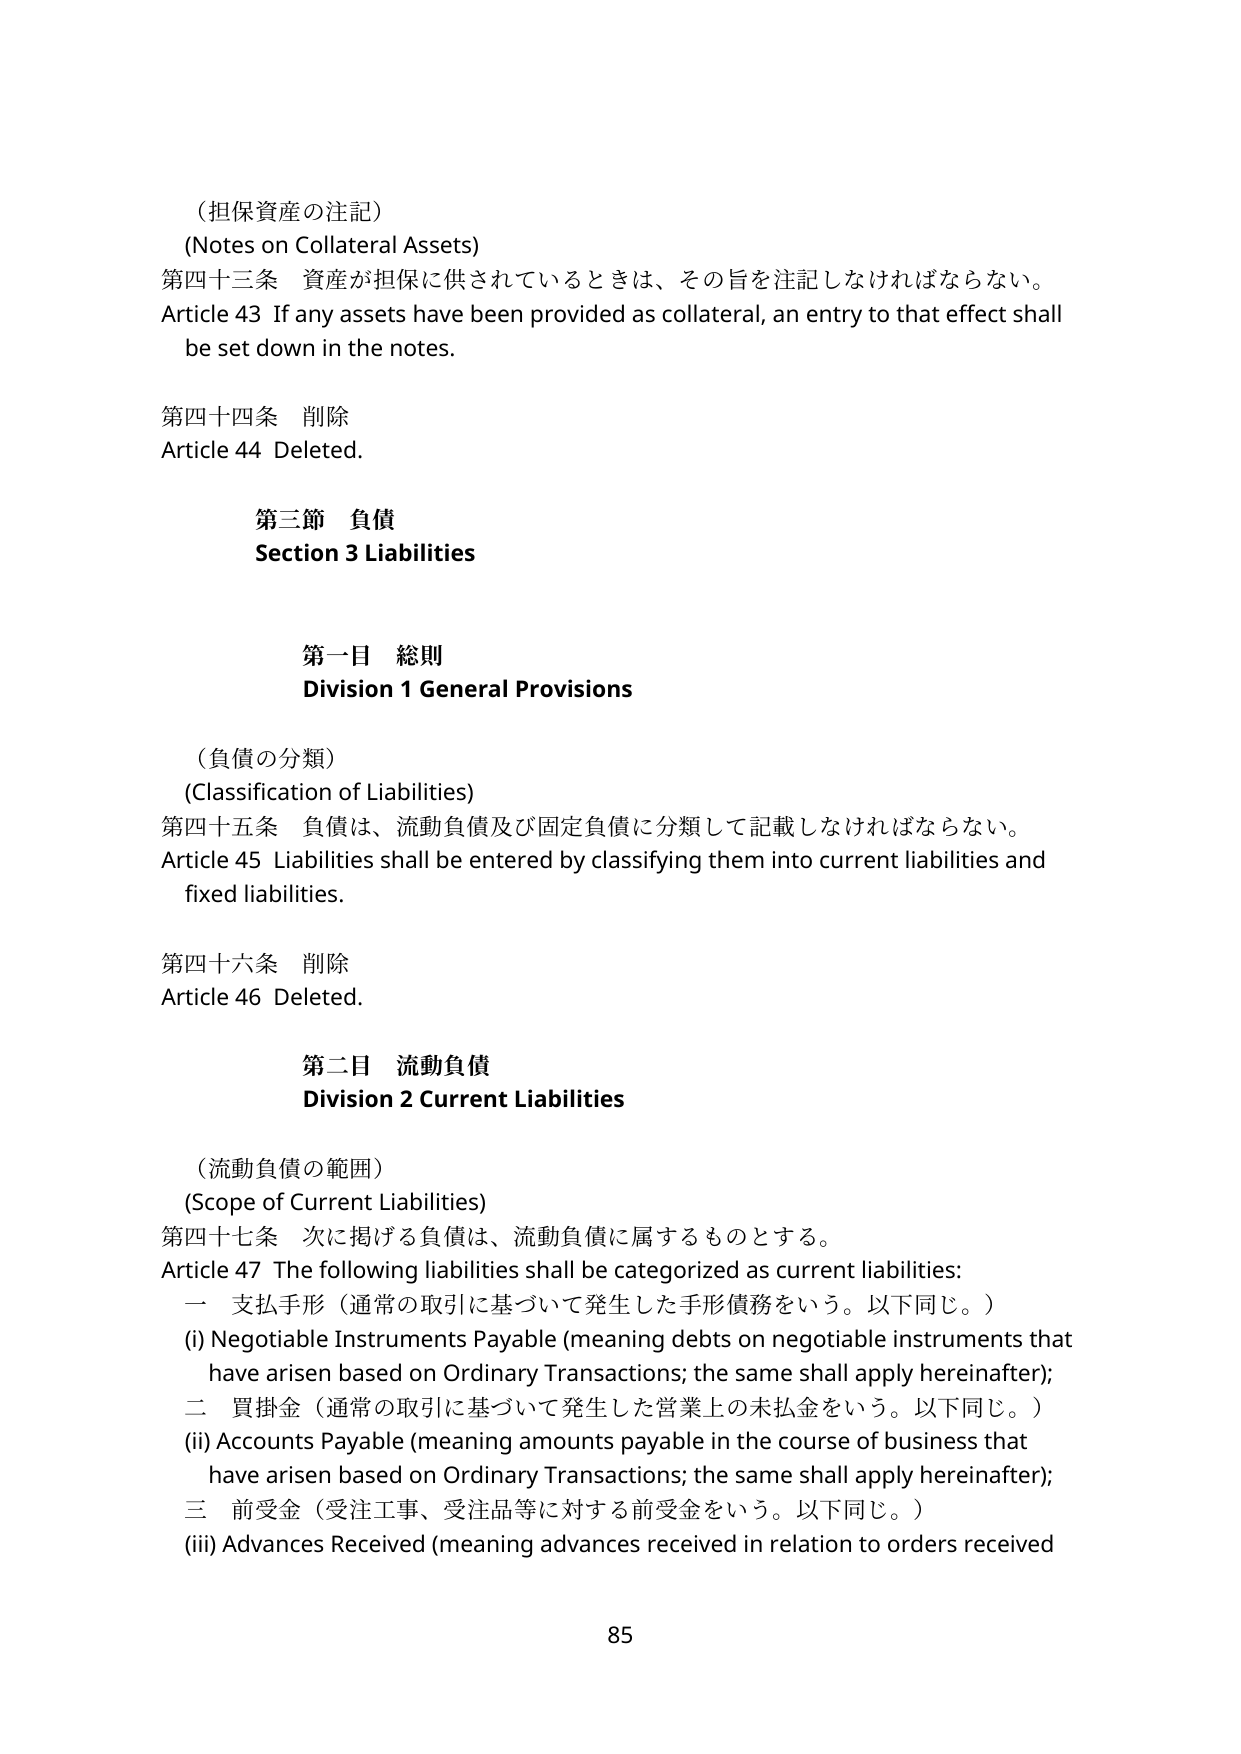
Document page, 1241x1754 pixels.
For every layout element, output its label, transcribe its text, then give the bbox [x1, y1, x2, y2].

text Section 3 Liabilities [253, 535, 1079, 569]
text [184, 1526, 1079, 1560]
text Article 44 Deleted. [161, 433, 1079, 467]
text （流動負債の範囲） [184, 1150, 1079, 1184]
text 第一目 総則 [298, 638, 1079, 672]
text Division 2 Current Liabilities [298, 1082, 1079, 1116]
text Division 1 General Provisions [298, 672, 1079, 706]
text (i) Negotiable Instruments Payable (meaning debts on negotiable instruments that have arisen based on Ordinary Transactions; the same shall apply hereinafter); [184, 1321, 1079, 1389]
text 第四十四条 削除 [161, 399, 1079, 433]
text 二 買掛金（通常の取引に基づいて発生した営業上の未払金をいう。以下同じ。） [184, 1389, 1079, 1424]
text （負債の分類） [184, 740, 1079, 774]
text 三 前受金（受注工事、受注品等に対する前受金をいう。以下同じ。） [184, 1492, 1079, 1526]
text （担保資産の注記） [184, 194, 1079, 228]
text 第四十七条 次に掲げる負債は、流動負債に属するものとする。 [161, 1219, 1079, 1253]
text (Notes on Collateral Assets) [184, 228, 1079, 262]
text 第四十六条 削除 [161, 945, 1079, 979]
text Article 46 Deleted. [161, 979, 1079, 1014]
text 第三節 負債 [253, 501, 1079, 535]
text 第二目 流動負債 [298, 1048, 1079, 1082]
text (Scope of Current Liabilities) [184, 1184, 1079, 1219]
text 一 支払手形（通常の取引に基づいて発生した手形債務をいう。以下同じ。） [184, 1287, 1079, 1321]
text Article 43 If any assets have been provided as collateral, an entry to that effect shall be set down in the notes. [161, 296, 1079, 364]
text Article 47 The following liabilities shall be categorized as current liabilities: [161, 1253, 1079, 1287]
text (Classification of Liabilities) [184, 774, 1079, 809]
text (ii) Accounts Payable (meaning amounts payable in the course of business that have arisen based on Ordinary Transactions; the same shall apply hereinafter); [184, 1424, 1079, 1492]
text Article 45 Liabilities shall be entered by classifying them into current liabilities and fixed liabilities. [161, 843, 1079, 911]
text 第四十三条 資産が担保に供されているときは、その旨を注記しなければならない。 [161, 262, 1079, 296]
text 第四十五条 負債は、流動負債及び固定負債に分類して記載しなければならない。 [161, 809, 1079, 843]
